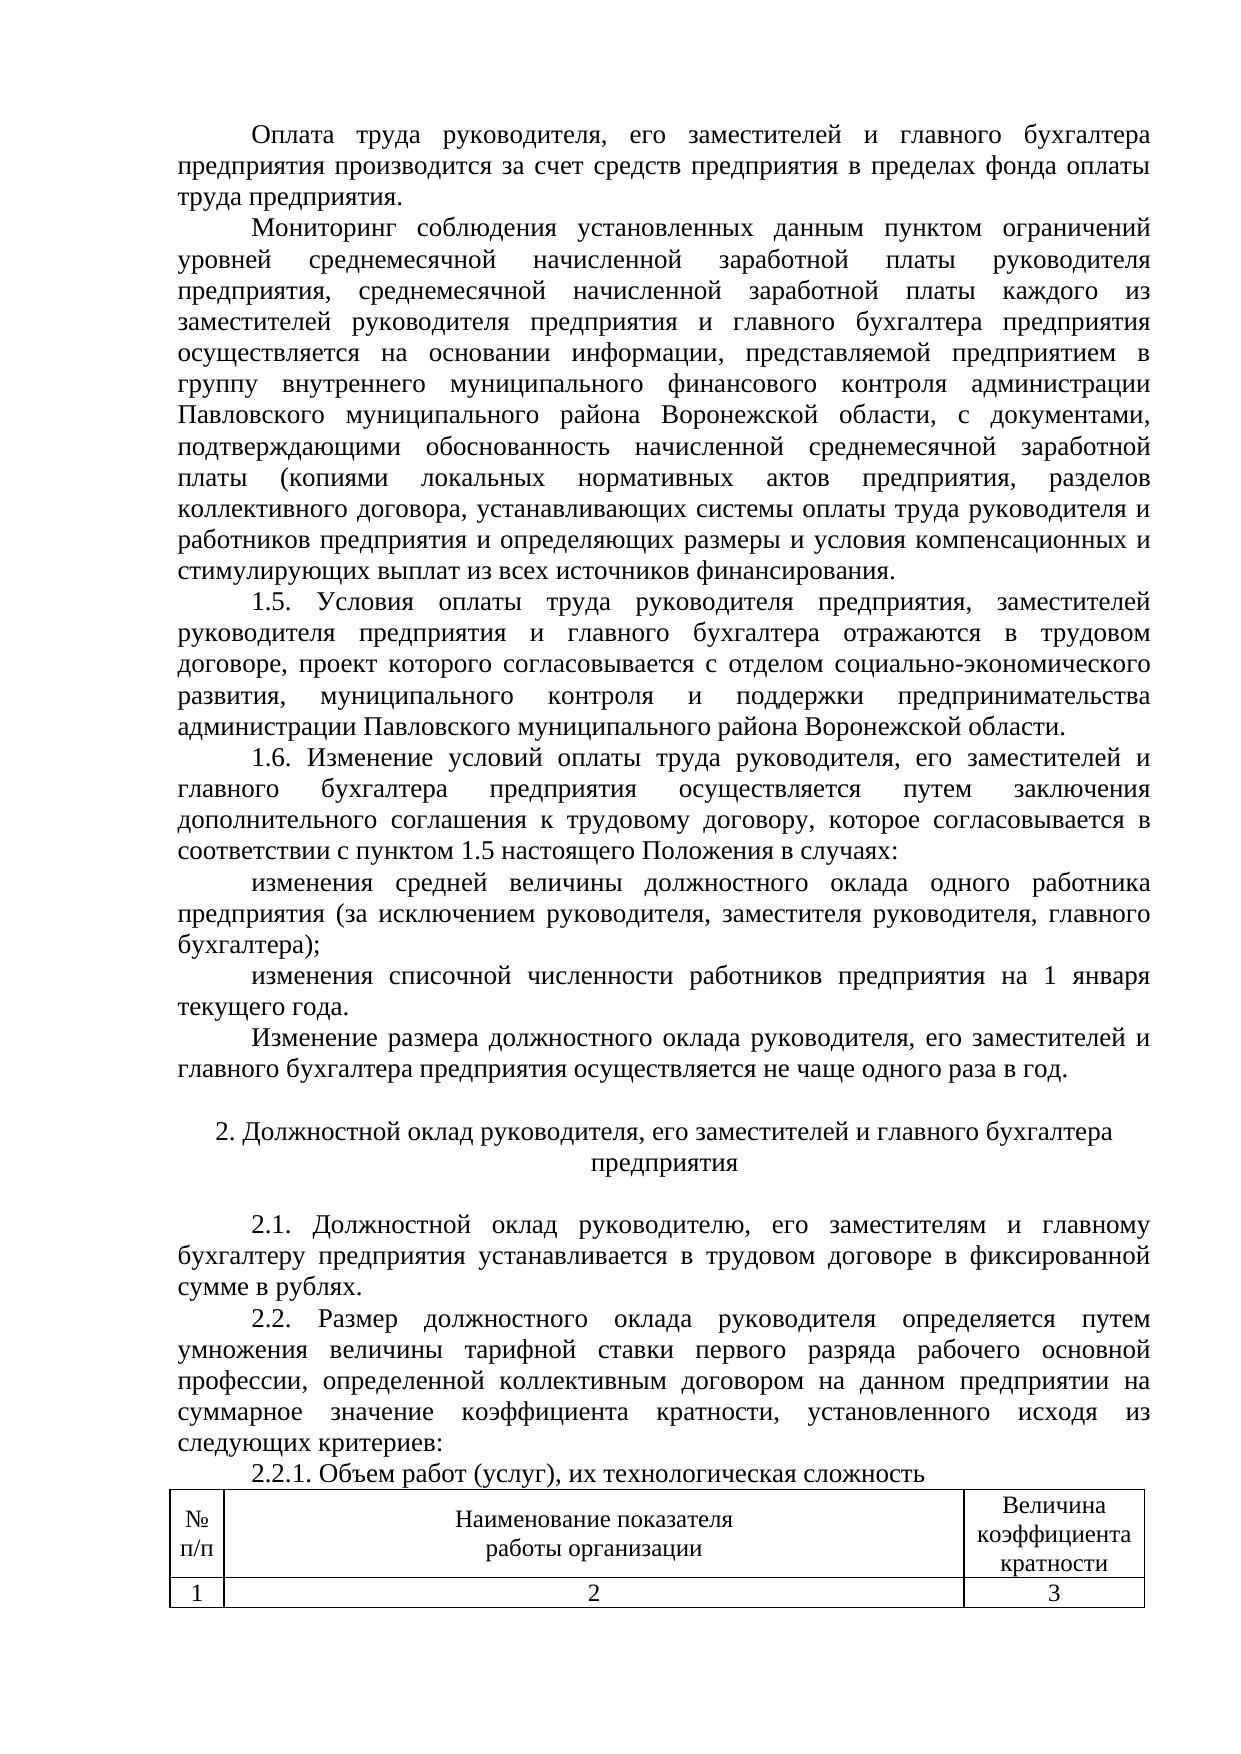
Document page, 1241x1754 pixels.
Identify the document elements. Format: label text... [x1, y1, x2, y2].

text 1.6. Изменение условий оплаты труда руководителя, его заместителей и главного бухгалтера предприятия осуществляется путем заключения дополнительного соглашения к трудовому договору, которое согласовывается в соответствии с пунктом 1.5 настоящего Положения в случаях: [177, 741, 1152, 866]
table_header Наименование показателя работы организации [225, 1490, 963, 1576]
text Мониторинг соблюдения установленных данным пунктом ограничений уровней среднемесячной начисленной заработной платы руководителя предприятия, среднемесячной начисленной заработной платы каждого из заместителей руководителя предприятия и главного бухгалтера предприятия осуществляется на основании информации, представляемой предприятием в группу внутреннего муниципального финансового контроля администрации Павловского муниципального района Воронежской области, с документами, подтверждающими обоснованность начисленной среднемесячной заработной платы (копиями локальных нормативных актов предприятия, разделов коллективного договора, устанавливающих системы оплаты труда руководителя и работников предприятия и определяющих размеры и условия компенсационных и стимулирующих выплат из всех источников финансирования. [177, 212, 1152, 585]
text 1.5. Условия оплаты труда руководителя предприятия, заместителей руководителя предприятия и главного бухгалтера отражаются в трудовом договоре, проект которого согласовывается с отделом социально-экономического развития, муниципального контроля и поддержки предпринимательства администрации Павловского муниципального района Воронежской области. [177, 585, 1152, 741]
table_cell 2 [225, 1578, 963, 1607]
text Изменение размера должностного оклада руководителя, его заместителей и главного бухгалтера предприятия осуществляется не чаще одного раза в год. [177, 1021, 1152, 1084]
table_header Величина коэффициента кратности [965, 1490, 1144, 1576]
text 2.2.1. Объем работ (услуг), их технологическая сложность [177, 1457, 1152, 1488]
table_header № п/п [171, 1490, 223, 1576]
table_cell 3 [965, 1578, 1144, 1607]
text 2. Должностной оклад руководителя, его заместителей и главного бухгалтера предприятия [177, 1115, 1152, 1177]
text 2.2. Размер должностного оклада руководителя определяется путем умножения величины тарифной ставки первого разряда рабочего основной профессии, определенной коллективным договором на данном предприятии на суммарное значение коэффициента кратности, установленного исходя из следующих критериев: [177, 1302, 1152, 1457]
text 2.1. Должностной оклад руководителю, его заместителям и главному бухгалтеру предприятия устанавливается в трудовом договоре в фиксированной сумме в рублях. [177, 1208, 1152, 1302]
text Оплата труда руководителя, его заместителей и главного бухгалтера предприятия производится за счет средств предприятия в пределах фонда оплаты труда предприятия. [177, 118, 1152, 212]
text изменения списочной численности работников предприятия на 1 января текущего года. [177, 959, 1152, 1021]
text изменения средней величины должностного оклада одного работника предприятия (за исключением руководителя, заместителя руководителя, главного бухгалтера); [177, 866, 1152, 959]
table_cell 1 [171, 1578, 223, 1607]
